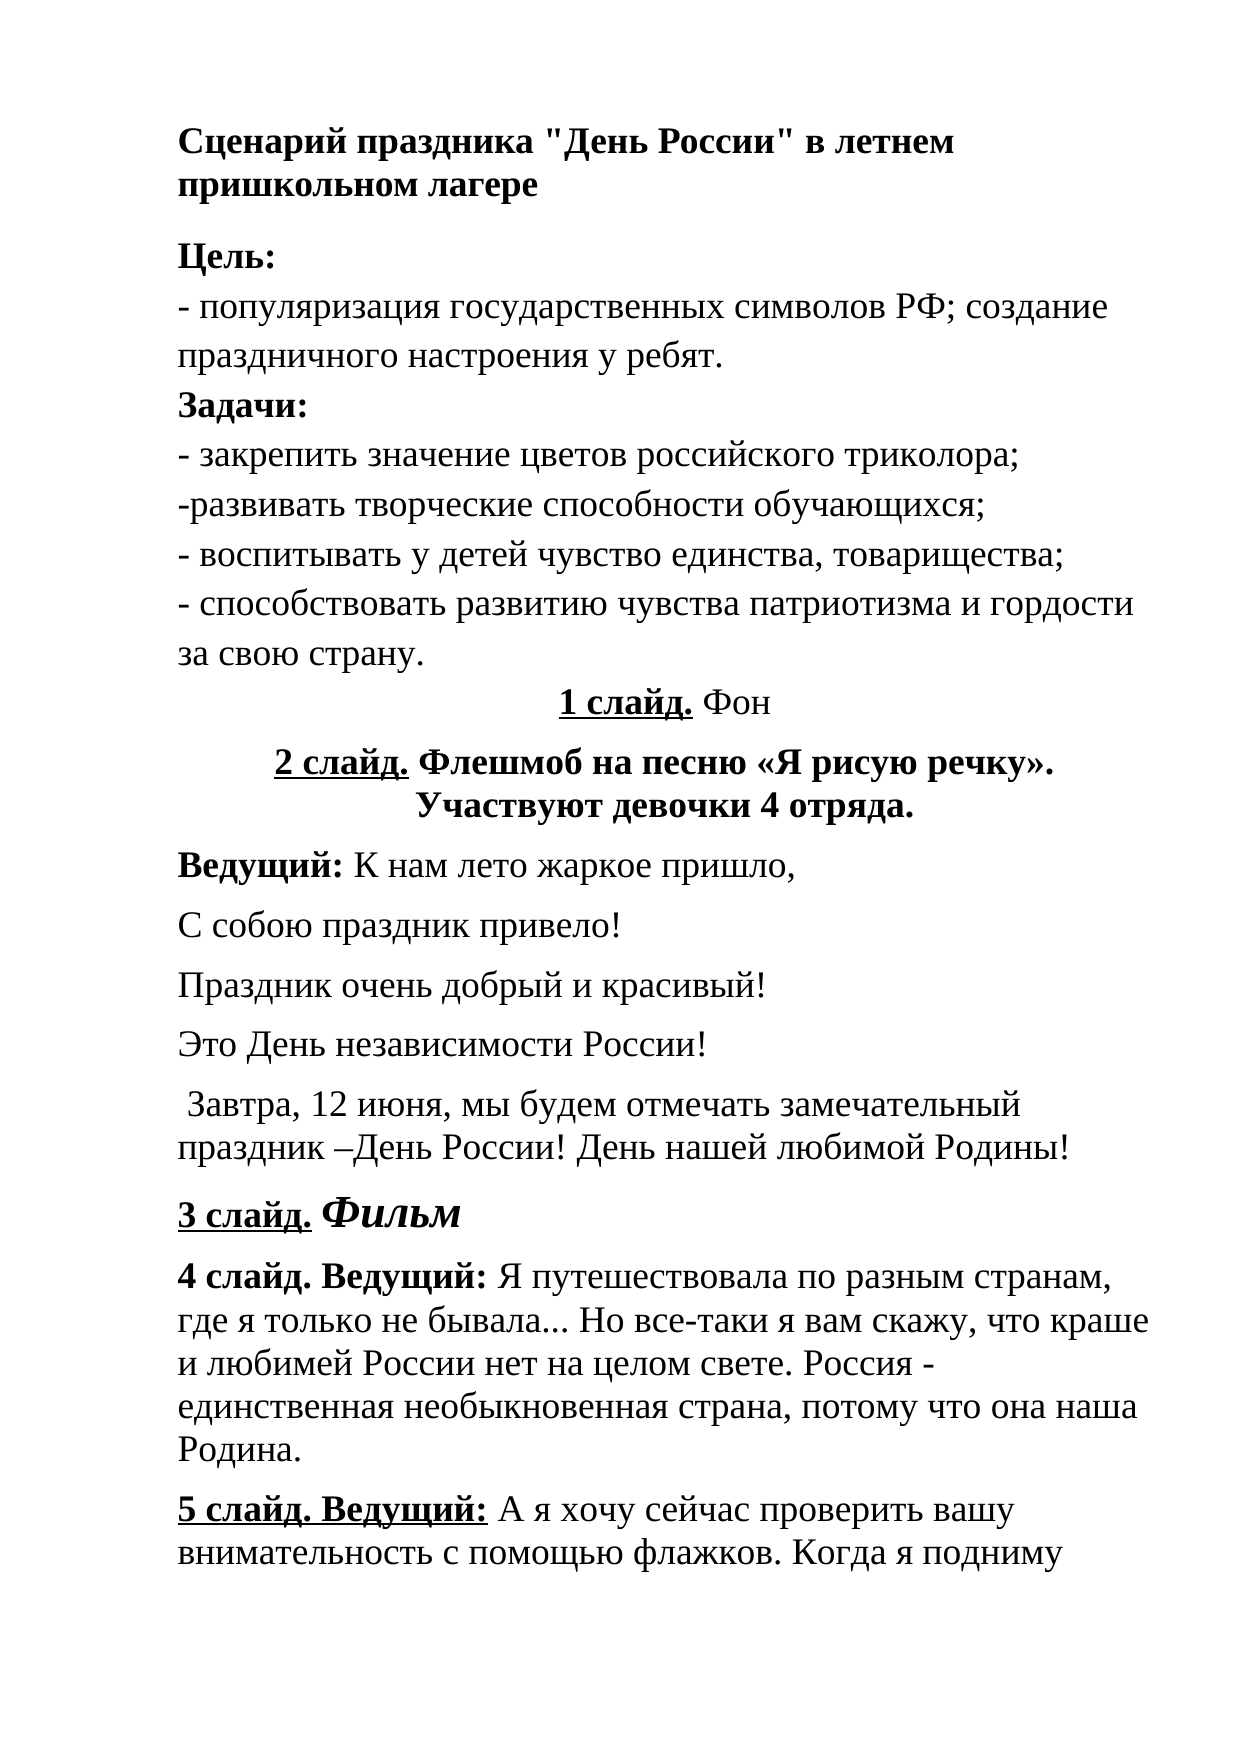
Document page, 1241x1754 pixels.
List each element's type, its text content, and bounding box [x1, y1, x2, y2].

text Праздник очень добрый и красивый! [177, 962, 1152, 1005]
text Ведущий: К нам лето жаркое пришло, [177, 842, 1152, 886]
text 3 слайд. Фильм [177, 1184, 1152, 1237]
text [177, 1486, 1152, 1572]
text - закрепить значение цветов российского триколора; [177, 432, 1152, 475]
text С собою праздник привело! [177, 902, 1152, 945]
text Это День независимости России! [177, 1022, 1152, 1065]
text Цель: [177, 233, 1152, 277]
text -развивать творческие способности обучающихся; [177, 481, 1152, 524]
text - популяризация государственных символов РФ; создание праздничного настроения у ребят. [177, 283, 1152, 376]
text - способствовать развитию чувства патриотизма и гордости за свою страну. [177, 581, 1152, 673]
text 1 слайд. Фон [177, 680, 1152, 723]
text 2 слайд. Флешмоб на песню «Я рисую речку». Участвуют девочки 4 отряда. [177, 739, 1152, 826]
text 4 слайд. Ведущий: Я путешествовала по разным странам, где я только не бывала... Но все-таки я вам скажу, что краше и любимей России нет на целом свете. Россия -единственная необыкновенная страна, потому что она наша Родина. [177, 1254, 1152, 1469]
text Сценарий праздника "День России" в летнем пришкольном лагере [177, 118, 1152, 204]
text Завтра, 12 июня, мы будем отмечать замечательный праздник –День России! День нашей любимой Родины! [177, 1082, 1152, 1168]
text - воспитывать у детей чувство единства, товарищества; [177, 531, 1152, 574]
text Задачи: [177, 382, 1152, 425]
